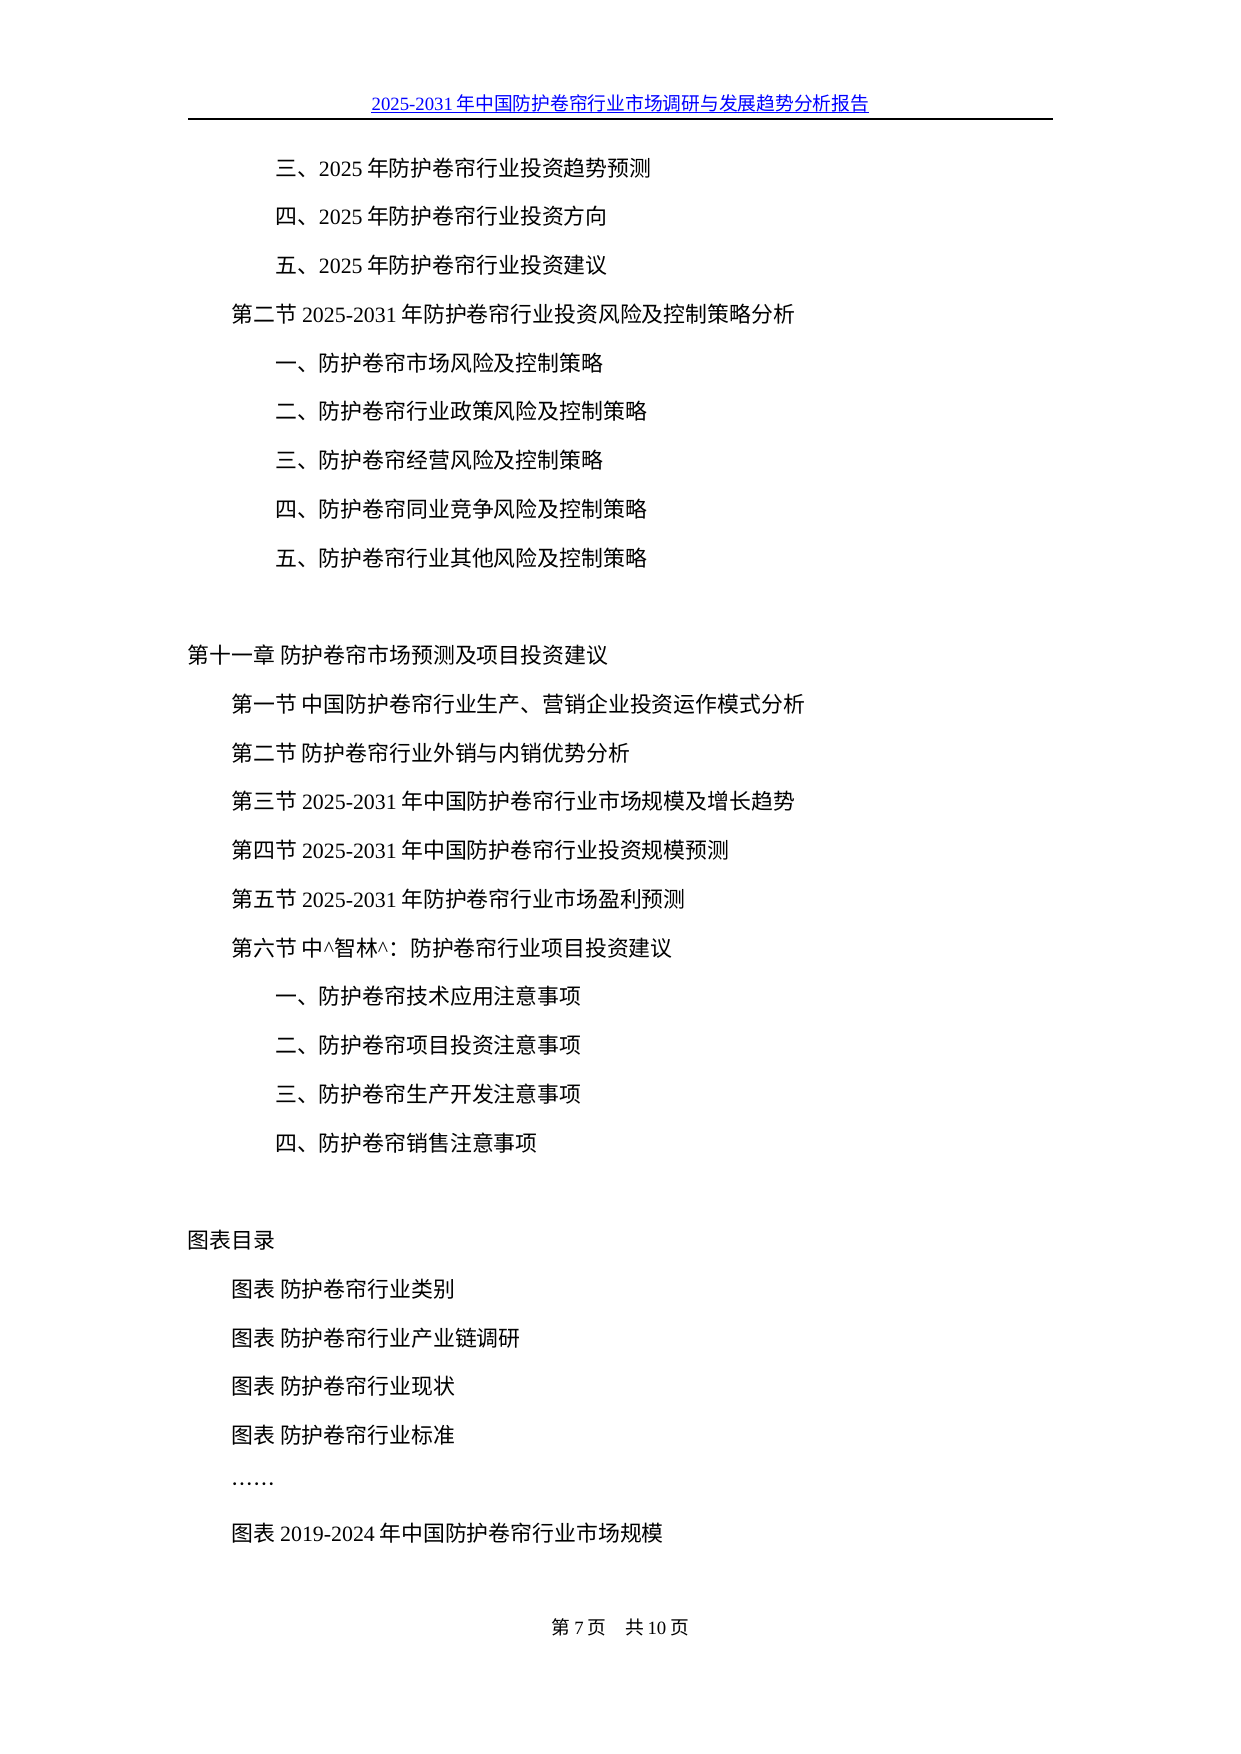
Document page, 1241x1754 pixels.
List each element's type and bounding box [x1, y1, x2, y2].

text [187, 150, 1053, 1548]
